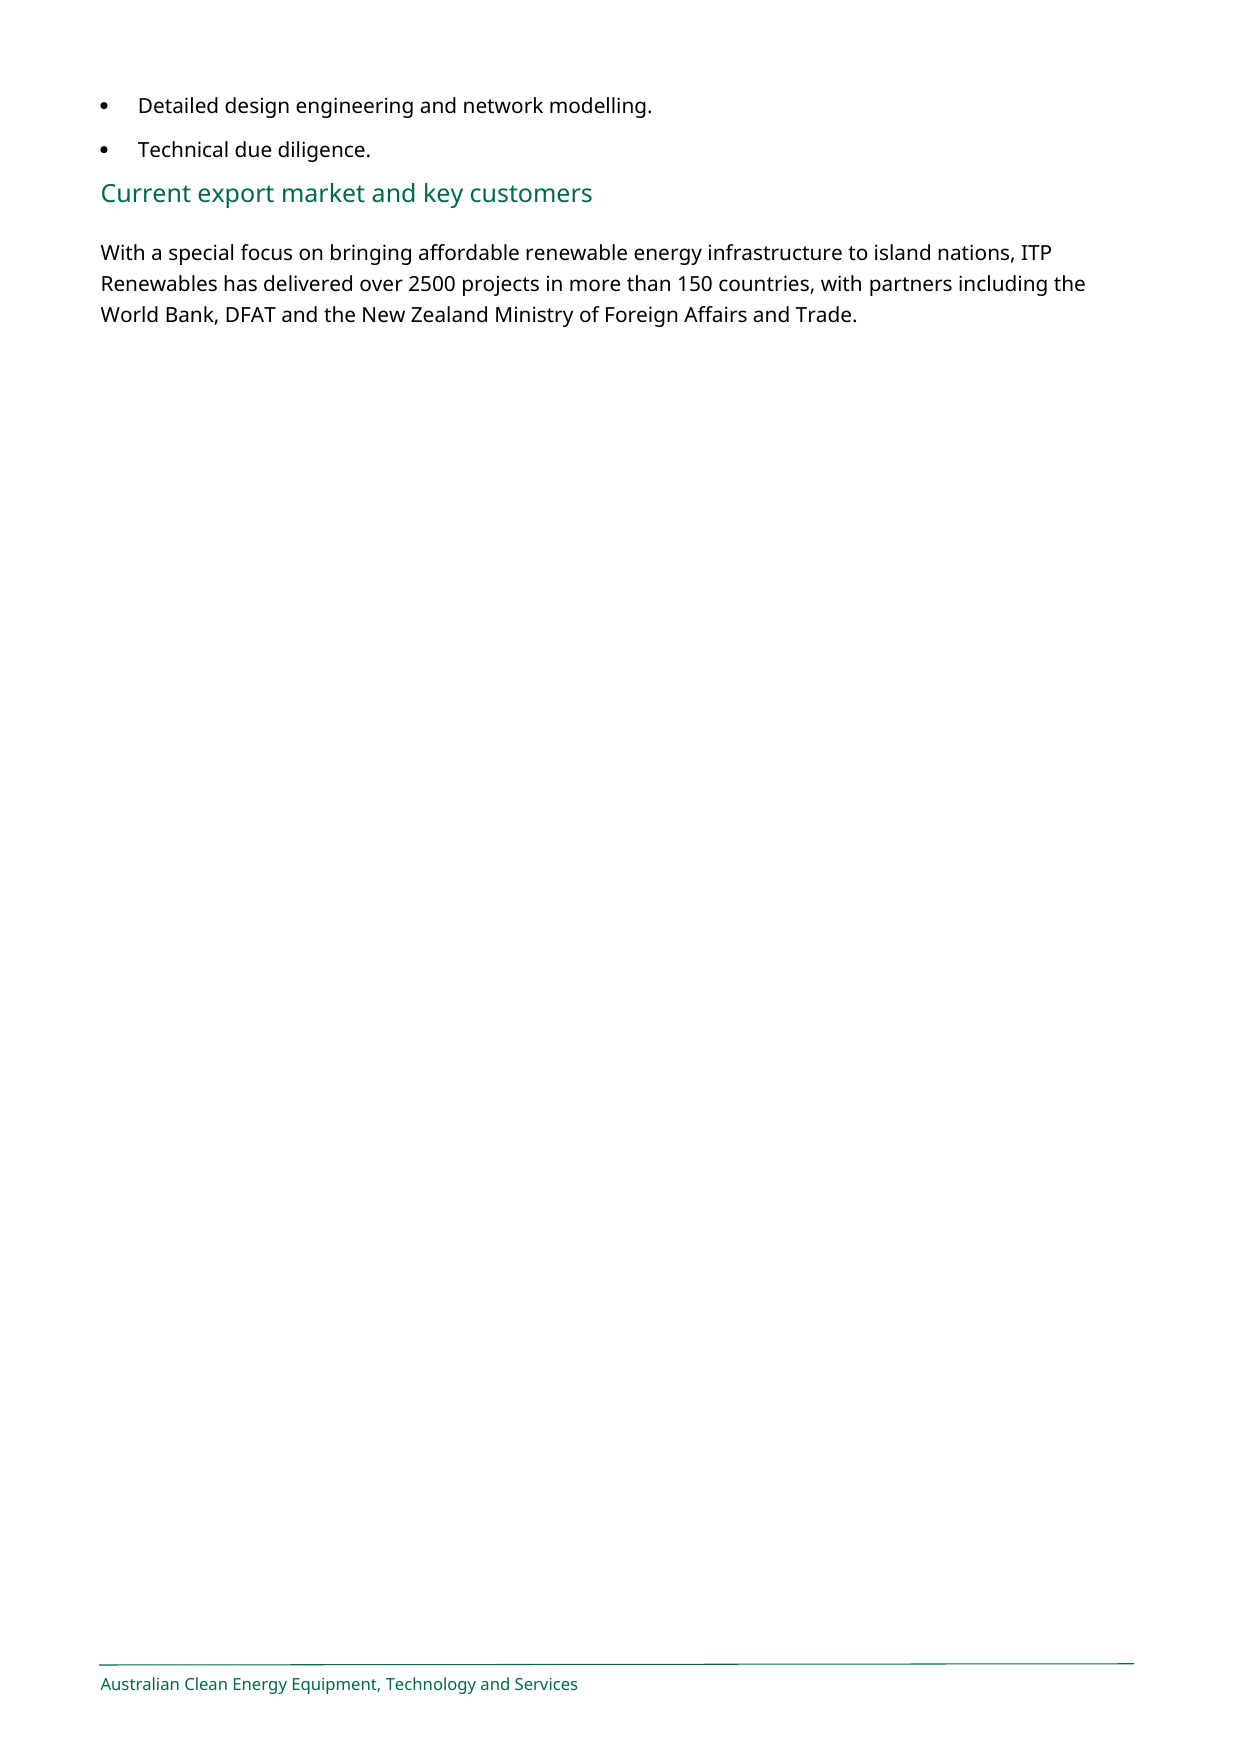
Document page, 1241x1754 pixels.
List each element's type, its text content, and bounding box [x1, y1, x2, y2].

list Technical due diligence. [100, 132, 1149, 164]
text Current export market and key customers [100, 176, 1140, 210]
text With a special focus on bringing affordable renewable energy infrastructure to island nations, ITP Renewables has delivered over 2500 projects in more than 150 countries, with partners including the World Bank, DFAT and the New Zealand Ministry of Foreign Affairs and Trade. [100, 235, 1140, 329]
list Detailed design engineering and network modelling. [100, 89, 1149, 120]
